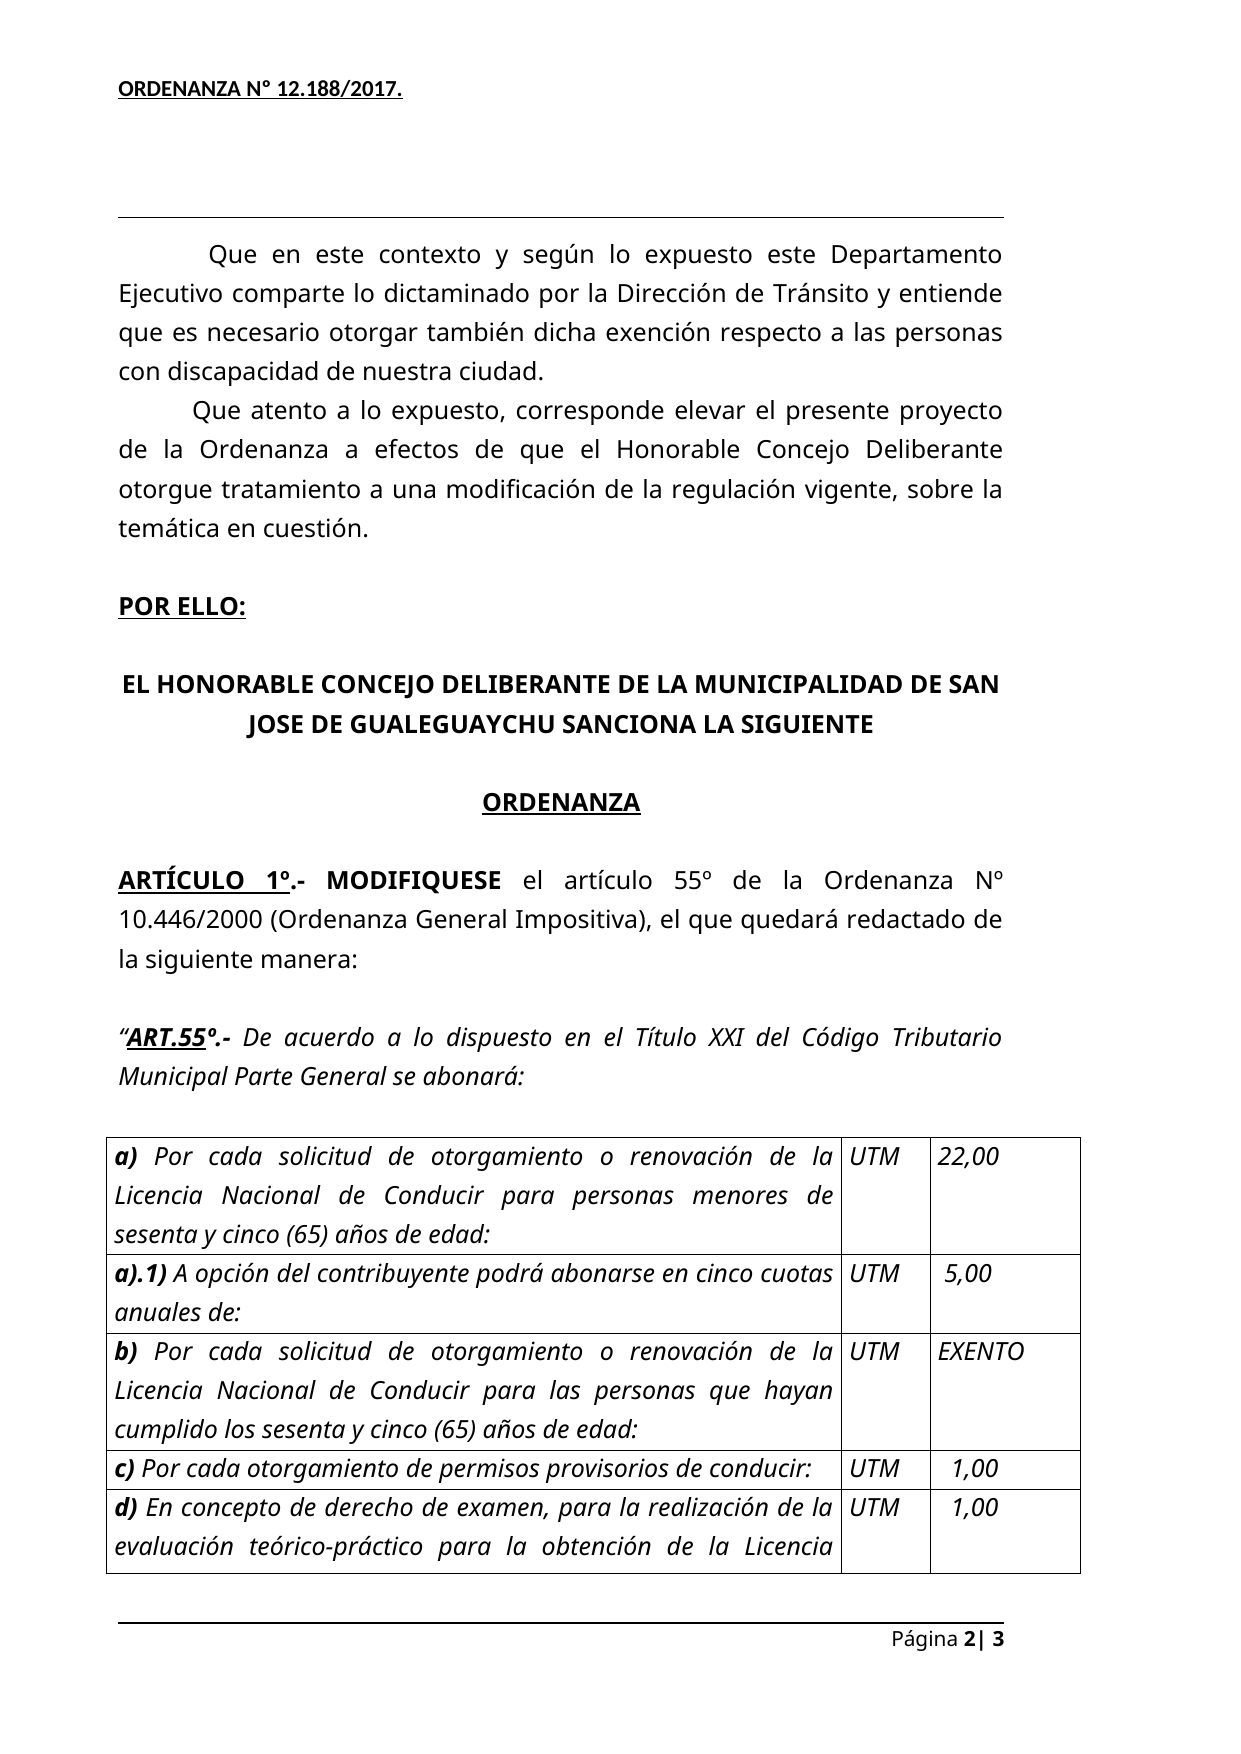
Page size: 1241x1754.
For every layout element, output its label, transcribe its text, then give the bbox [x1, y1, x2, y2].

table_cell UTM [842, 1451, 930, 1489]
table_header a) Por cada solicitud de otorgamiento o renovación de la Licencia Nacional de Conducir para personas menores de sesenta y cinco (65) años de edad: [107, 1138, 841, 1254]
table_cell 1,00 [931, 1490, 1080, 1573]
text Que en este contexto y según lo expuesto este Departamento Ejecutivo comparte lo dictaminado por la Dirección de Tránsito y entiende que es necesario otorgar también dicha exención respecto a las personas con discapacidad de nuestra ciudad. [118, 236, 1004, 388]
text “ART.55º.- De acuerdo a lo dispuesto en el Título XXI del Código Tributario Municipal Parte General se abonará: [118, 1019, 1004, 1093]
table_cell c) Por cada otorgamiento de permisos provisorios de conducir: [107, 1451, 841, 1489]
table_cell UTM [842, 1334, 930, 1450]
table_cell UTM [842, 1490, 930, 1573]
table_cell a).1) A opción del contribuyente podrá abonarse en cinco cuotas anuales de: [107, 1255, 841, 1332]
table_cell EXENTO [931, 1334, 1080, 1450]
table_header 22,00 [931, 1138, 1080, 1254]
table_cell b) Por cada solicitud de otorgamiento o renovación de la Licencia Nacional de Conducir para las personas que hayan cumplido los sesenta y cinco (65) años de edad: [107, 1334, 841, 1450]
table_cell 5,00 [931, 1255, 1080, 1332]
text Que atento a lo expuesto, corresponde elevar el presente proyecto de la Ordenanza a efectos de que el Honorable Concejo Deliberante otorgue tratamiento a una modificación de la regulación vigente, sobre la temática en cuestión. [118, 393, 1004, 544]
table_header UTM [842, 1138, 930, 1254]
text ARTÍCULO 1º.- MODIFIQUESE el artículo 55º de la Ordenanza Nº 10.446/2000 (Ordenanza General Impositiva), el que quedará redactado de la siguiente manera: [118, 863, 1004, 975]
table_cell 1,00 [931, 1451, 1080, 1489]
table_cell UTM [842, 1255, 930, 1332]
text POR ELLO: [118, 589, 1004, 623]
text EL HONORABLE CONCEJO DELIBERANTE DE LA MUNICIPALIDAD DE SAN JOSE DE GUALEGUAYCHU SANCIONA LA SIGUIENTE [118, 667, 1004, 740]
text ORDENANZA [118, 784, 1004, 819]
